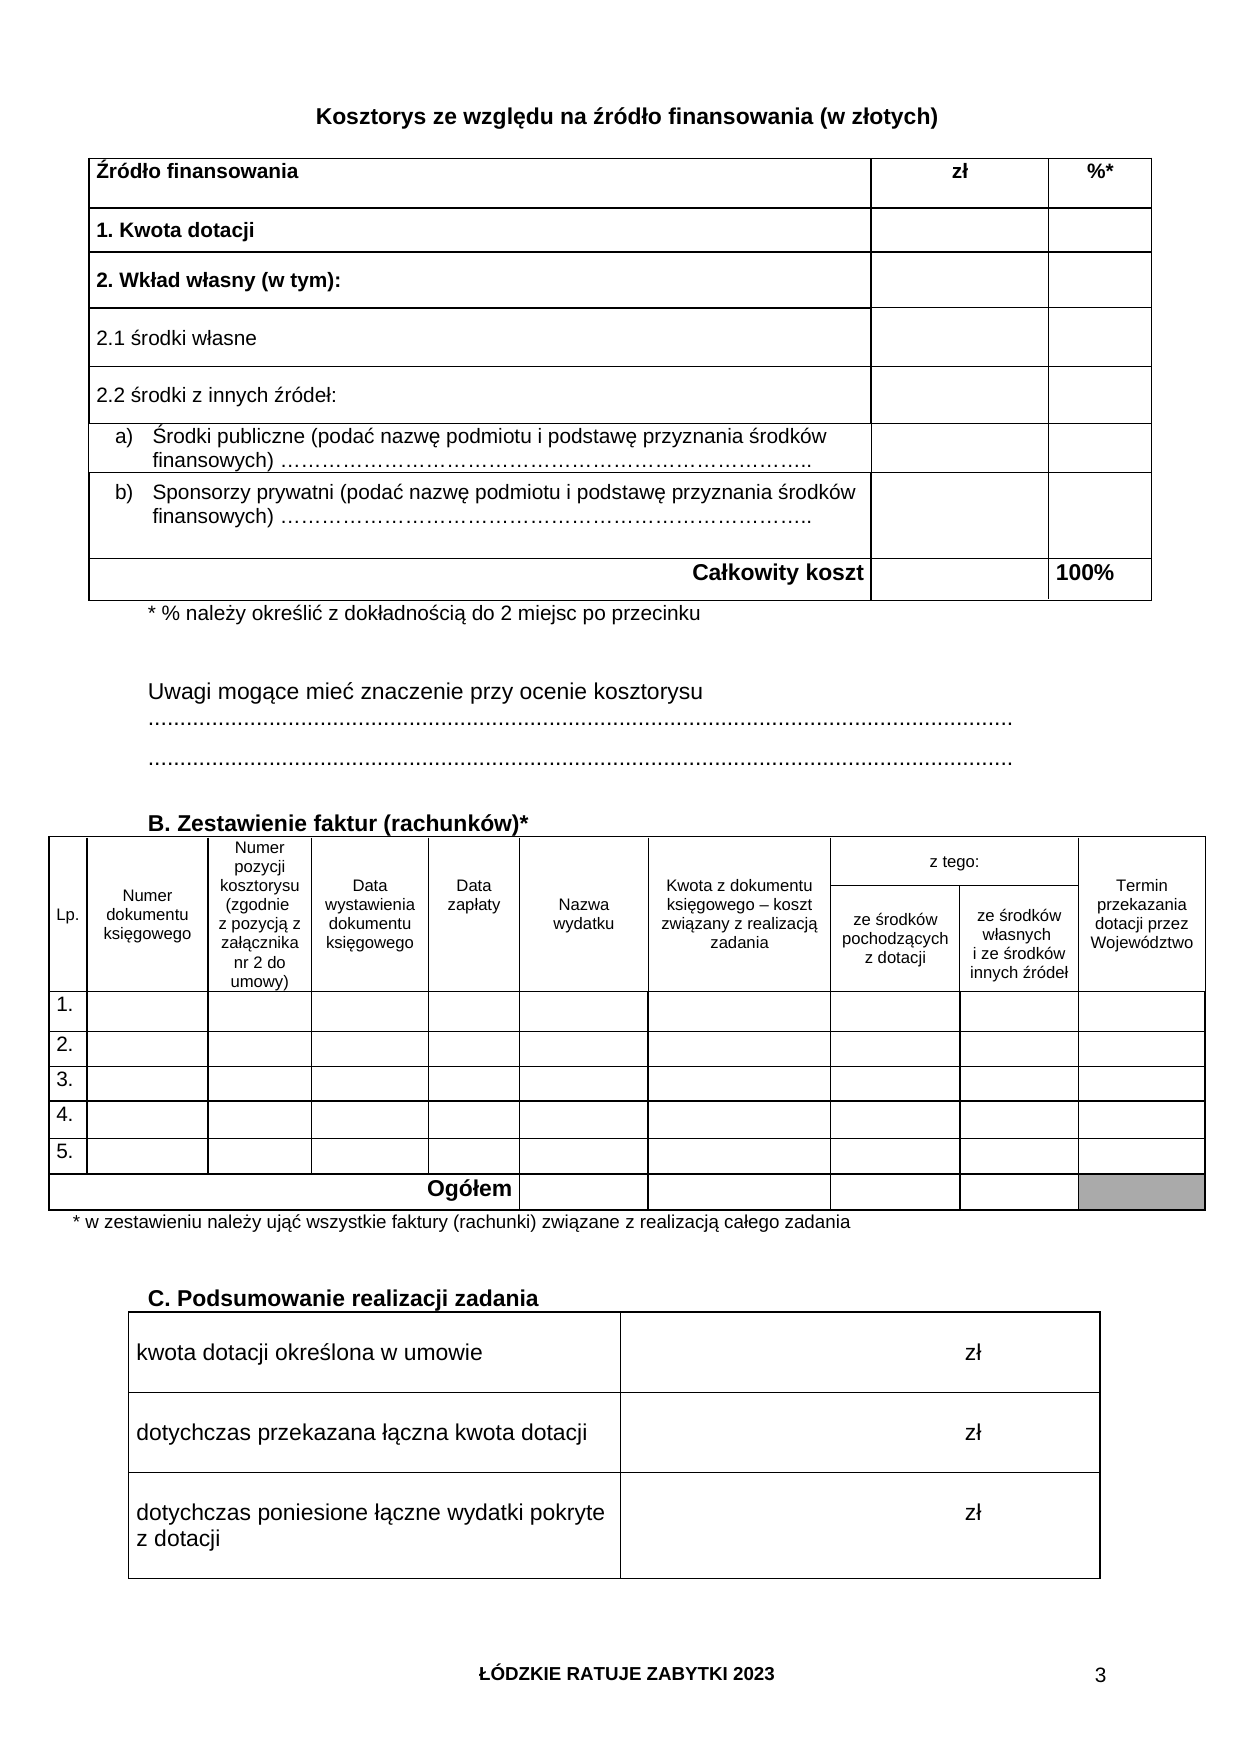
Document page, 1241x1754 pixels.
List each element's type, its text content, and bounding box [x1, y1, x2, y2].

table_cell [649, 1032, 830, 1066]
table_cell [872, 473, 1048, 558]
table_cell Ogółem [50, 1175, 519, 1209]
table_cell [649, 1102, 830, 1138]
table_cell 100% [1049, 559, 1151, 599]
table_cell [961, 1102, 1078, 1138]
table_header Numer pozycji kosztorysu (zgodnie z pozycją z załącznika nr 2 do umowy) [209, 837, 311, 991]
table_cell [88, 1102, 207, 1138]
table_cell 2.2 środki z innych źródeł: [90, 367, 870, 423]
table_cell [872, 367, 1048, 423]
table_cell [429, 1102, 519, 1138]
table_cell zł [621, 1393, 1099, 1472]
table_cell [831, 1102, 959, 1138]
table_cell [520, 1067, 647, 1100]
table_header zł [621, 1313, 1099, 1392]
table_cell [88, 1067, 207, 1100]
text C. Podsumowanie realizacji zadania [148, 1285, 1106, 1311]
table_cell dotychczas poniesione łączne wydatki pokryte z dotacji [129, 1473, 620, 1578]
table_cell [649, 1139, 830, 1173]
table_cell [961, 992, 1078, 1031]
table_cell [649, 1067, 830, 1100]
table_cell Sponsorzy prywatni (podać nazwę podmiotu i podstawę przyznania środków finansowych) ………………………………………………………………….. [90, 473, 870, 558]
table_cell [961, 1032, 1078, 1066]
table_cell [1079, 1102, 1204, 1138]
table_cell 1. [50, 992, 86, 1031]
table_cell dotychczas przekazana łączna kwota dotacji [129, 1393, 620, 1472]
table_header %* [1049, 159, 1151, 207]
table_header z tego: [831, 837, 1078, 885]
table_header Data wystawienia dokumentu księgowego [312, 837, 428, 991]
table_cell 2.1 środki własne [90, 309, 870, 366]
table_cell [1049, 424, 1151, 472]
table_cell [961, 1175, 1078, 1209]
table_cell [209, 1102, 311, 1138]
table_cell 5. [50, 1139, 86, 1173]
table_cell [831, 1139, 959, 1173]
table_cell [520, 1102, 647, 1138]
table_header Nazwa wydatku [520, 837, 648, 991]
table_cell [1079, 1139, 1204, 1173]
table_header Data zapłaty [429, 837, 519, 991]
text ........................................................................................................................................ [148, 704, 1106, 731]
table_cell 1. Kwota dotacji [90, 209, 870, 251]
table_cell Całkowity koszt [90, 559, 870, 599]
table_cell [429, 1067, 519, 1100]
table_cell [209, 1032, 311, 1066]
table_cell [520, 1032, 647, 1066]
table_cell ze środków własnych i ze środków innych źródeł [960, 886, 1078, 991]
table_header Kwota z dokumentu księgowego – koszt związany z realizacją zadania [649, 837, 830, 991]
table_header Numer dokumentu księgowego [88, 837, 208, 991]
table_header Źródło finansowania [90, 159, 870, 207]
table_cell [872, 308, 1048, 366]
table_cell [88, 1032, 207, 1066]
table_cell [520, 1139, 647, 1173]
text ........................................................................................................................................ [148, 744, 1106, 770]
table_cell 3. [50, 1067, 86, 1100]
table_cell [961, 1139, 1078, 1173]
table_cell [520, 992, 647, 1031]
text B. Zestawienie faktur (rachunków)* [148, 809, 1106, 836]
table_cell [429, 1032, 519, 1066]
table_cell 4. [50, 1102, 86, 1138]
table_cell [88, 992, 207, 1031]
table_cell [312, 1102, 428, 1138]
text * % należy określić z dokładnością do 2 miejsc po przecinku [148, 601, 1106, 625]
table_cell [1049, 209, 1151, 251]
table_header Lp. [50, 837, 87, 991]
table_cell [872, 424, 1048, 472]
table_cell [961, 1067, 1078, 1100]
table_cell [520, 1175, 647, 1209]
table_cell [1079, 1175, 1204, 1209]
table_cell [649, 992, 830, 1031]
text Kosztorys ze względu na źródło finansowania (w złotych) [148, 103, 1106, 129]
table_cell [831, 1067, 959, 1100]
table_header Termin przekazania dotacji przez Województwo [1079, 837, 1205, 991]
table_cell 2. Wkład własny (w tym): [90, 253, 870, 307]
table_cell [831, 1175, 959, 1209]
table_cell [872, 253, 1048, 307]
table_header zł [872, 159, 1048, 207]
table_header kwota dotacji określona w umowie [129, 1313, 620, 1392]
table_cell [88, 1139, 207, 1173]
table_cell [209, 1139, 311, 1173]
text * w zestawieniu należy ująć wszystkie faktury (rachunki) związane z realizacją całego zadania [73, 1211, 1106, 1232]
table_cell [1049, 367, 1151, 423]
table_cell [649, 1175, 830, 1209]
table_cell [1049, 253, 1151, 307]
table_cell [312, 1032, 428, 1066]
table_cell [312, 1139, 428, 1173]
table_cell 2. [50, 1032, 86, 1066]
table_cell [1079, 1067, 1204, 1100]
table_cell ze środków pochodzących z dotacji [831, 886, 959, 991]
table_cell [1079, 1032, 1204, 1066]
table_cell [209, 992, 311, 1031]
table_cell [429, 1139, 519, 1173]
table_cell [872, 559, 1048, 599]
table_cell [1049, 308, 1151, 366]
table_cell [831, 992, 959, 1031]
table_cell Środki publiczne (podać nazwę podmiotu i podstawę przyznania środków finansowych) ………………………………………………………………….. [89, 424, 871, 472]
table_cell zł [621, 1473, 1099, 1578]
table_cell [312, 992, 428, 1031]
table_cell [831, 1032, 959, 1066]
table_cell [429, 992, 519, 1031]
text Uwagi mogące mieć znaczenie przy ocenie kosztorysu [148, 678, 1106, 704]
table_cell [1079, 992, 1204, 1031]
table_cell [312, 1067, 428, 1100]
table_cell [1049, 473, 1151, 558]
table_cell [872, 209, 1048, 251]
table_cell [209, 1067, 311, 1100]
